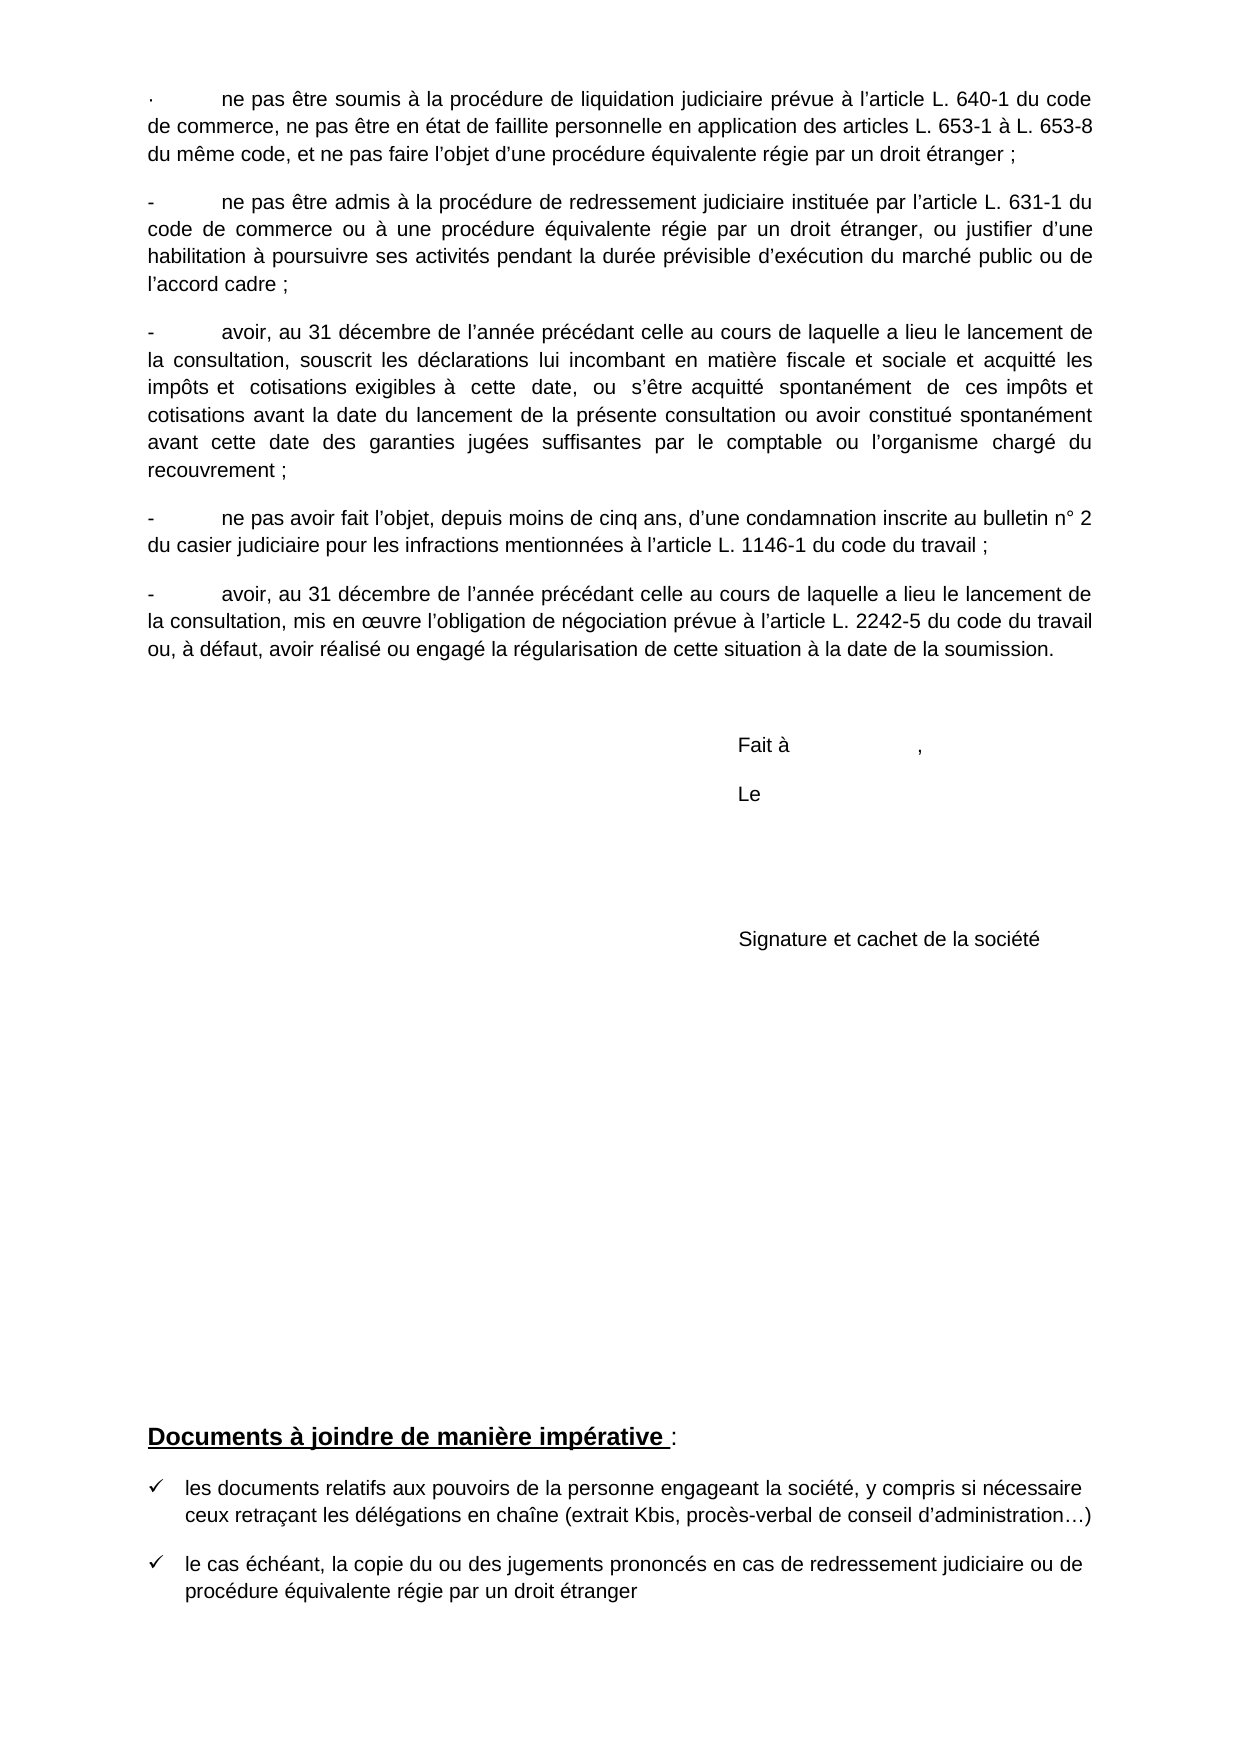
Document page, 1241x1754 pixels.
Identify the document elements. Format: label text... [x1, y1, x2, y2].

subtitle Documents à joindre de manière impérative : [147, 1422, 1105, 1450]
list avoir, au 31 décembre de l’année précédant celle au cours de laquelle a lieu le lancement de la consultation, mis en œuvre l’obligation de négociation prévue à l’article L. 2242-5 du code du travail ou, à défaut, avoir réalisé ou engagé la régularisation de cette situation à la date de la soumission. [147, 582, 1092, 660]
text Fait à , [738, 733, 1105, 757]
list ne pas avoir fait l’objet, depuis moins de cinq ans, d’une condamnation inscrite au bulletin n° 2 du casier judiciaire pour les infractions mentionnées à l’article L. 1146-1 du code du travail ; [147, 506, 1092, 557]
list ne pas être soumis à la procédure de liquidation judiciaire prévue à l’article L. 640-1 du code de commerce, ne pas être en état de faillite personnelle en application des articles L. 653-1 à L. 653-8 du même code, et ne pas faire l’objet d’une procédure équivalente régie par un droit étranger ; [147, 87, 1093, 165]
list ne pas être admis à la procédure de redressement judiciaire instituée par l’article L. 631-1 du code de commerce ou à une procédure équivalente régie par un droit étranger, ou justifier d’une habilitation à poursuivre ses activités pendant la durée prévisible d’exécution du marché public ou de l’accord cadre ; [147, 190, 1093, 296]
list le cas échéant, la copie du ou des jugements prononcés en cas de redressement judiciaire ou de procédure équivalente régie par un droit étranger [147, 1551, 1092, 1603]
text Signature et cachet de la société [147, 927, 1105, 951]
list avoir, au 31 décembre de l’année précédant celle au cours de laquelle a lieu le lancement de la consultation, souscrit les déclarations lui incombant en matière fiscale et sociale et acquitté les impôts et cotisations exigibles à cette date, ou s’être acquitté spontanément de ces impôts et cotisations avant la date du lancement de la présente consultation ou avoir constitué spontanément avant cette date des garanties jugées suffisantes par le comptable ou l’organisme chargé du recouvrement ; [147, 320, 1093, 482]
list les documents relatifs aux pouvoirs de la personne engageant la société, y compris si nécessaire ceux retraçant les délégations en chaîne (extrait Kbis, procès-verbal de conseil d’administration…) [147, 1476, 1092, 1527]
text Le [393, 782, 1105, 806]
